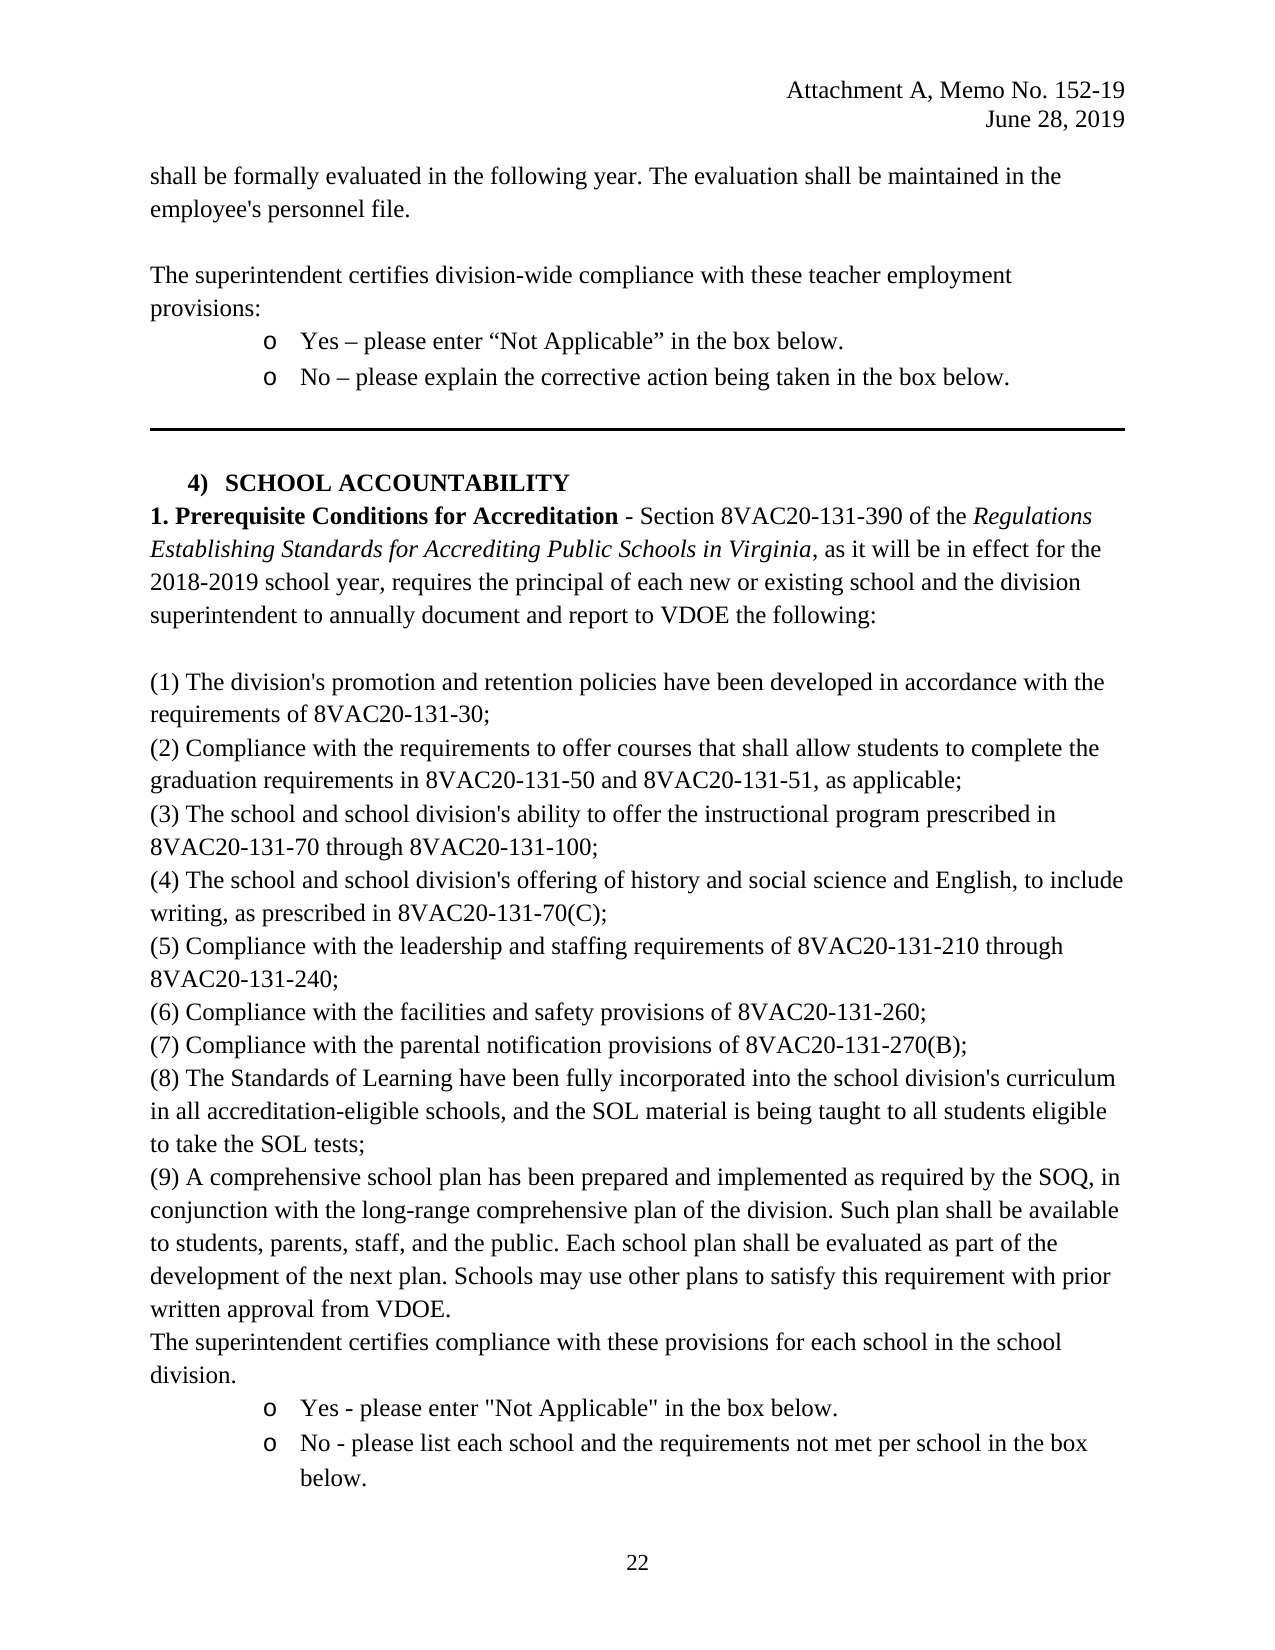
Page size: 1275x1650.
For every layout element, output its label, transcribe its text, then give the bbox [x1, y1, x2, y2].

text The superintendent certifies division-wide compliance with these teacher employment provisions: [150, 260, 1125, 322]
text (8) The Standards of Learning have been fully incorporated into the school division's curriculum in all accreditation-eligible schools, and the SOL material is being taught to all students eligible to take the SOL tests; [150, 1063, 1125, 1158]
list Yes – please enter “Not Applicable” in the box below. [262, 326, 1125, 357]
text 1. Prerequisite Conditions for Accreditation - Section 8VAC20-131-390 of the Regulations Establishing Standards for Accrediting Public Schools in Virginia, as it will be in effect for the 2018-2019 school year, requires the principal of each new or existing school and the division superintendent to annually document and report to VDOE the following: [150, 501, 1125, 629]
text (3) The school and school division's ability to offer the instructional program prescribed in 8VAC20-131-70 through 8VAC20-131-100; [150, 799, 1125, 860]
text (9) A comprehensive school plan has been prepared and implemented as required by the SOQ, in conjunction with the long-range comprehensive plan of the division. Such plan shall be available to students, parents, staff, and the public. Each school plan shall be evaluated as part of the development of the next plan. Schools may use other plans to satisfy this requirement with prior written approval from VDOE. [150, 1162, 1125, 1323]
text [150, 161, 1125, 223]
text (4) The school and school division's offering of history and social science and English, to include writing, as prescribed in 8VAC20-131-70(C); [150, 865, 1125, 926]
list No – please explain the corrective action being taken in the box below. [262, 362, 1125, 393]
list Yes - please enter "Not Applicable" in the box below. [262, 1393, 1125, 1424]
text The superintendent certifies compliance with these provisions for each school in the school division. [150, 1327, 1125, 1389]
text (7) Compliance with the parental notification provisions of 8VAC20-131-270(B); [150, 1030, 1125, 1058]
text (5) Compliance with the leadership and staffing requirements of 8VAC20-131-210 through 8VAC20-131-240; [150, 931, 1125, 992]
subtitle SCHOOL ACCOUNTABILITY [187, 468, 1125, 497]
text (2) Compliance with the requirements to offer courses that shall allow students to complete the graduation requirements in 8VAC20-131-50 and 8VAC20-131-51, as applicable; [150, 733, 1125, 794]
text (1) The division's promotion and retention policies have been developed in accordance with the requirements of 8VAC20-131-30; [150, 667, 1125, 728]
text (6) Compliance with the facilities and safety provisions of 8VAC20-131-260; [150, 997, 1125, 1026]
list No - please list each school and the requirements not met per school in the box below. [262, 1428, 1125, 1492]
